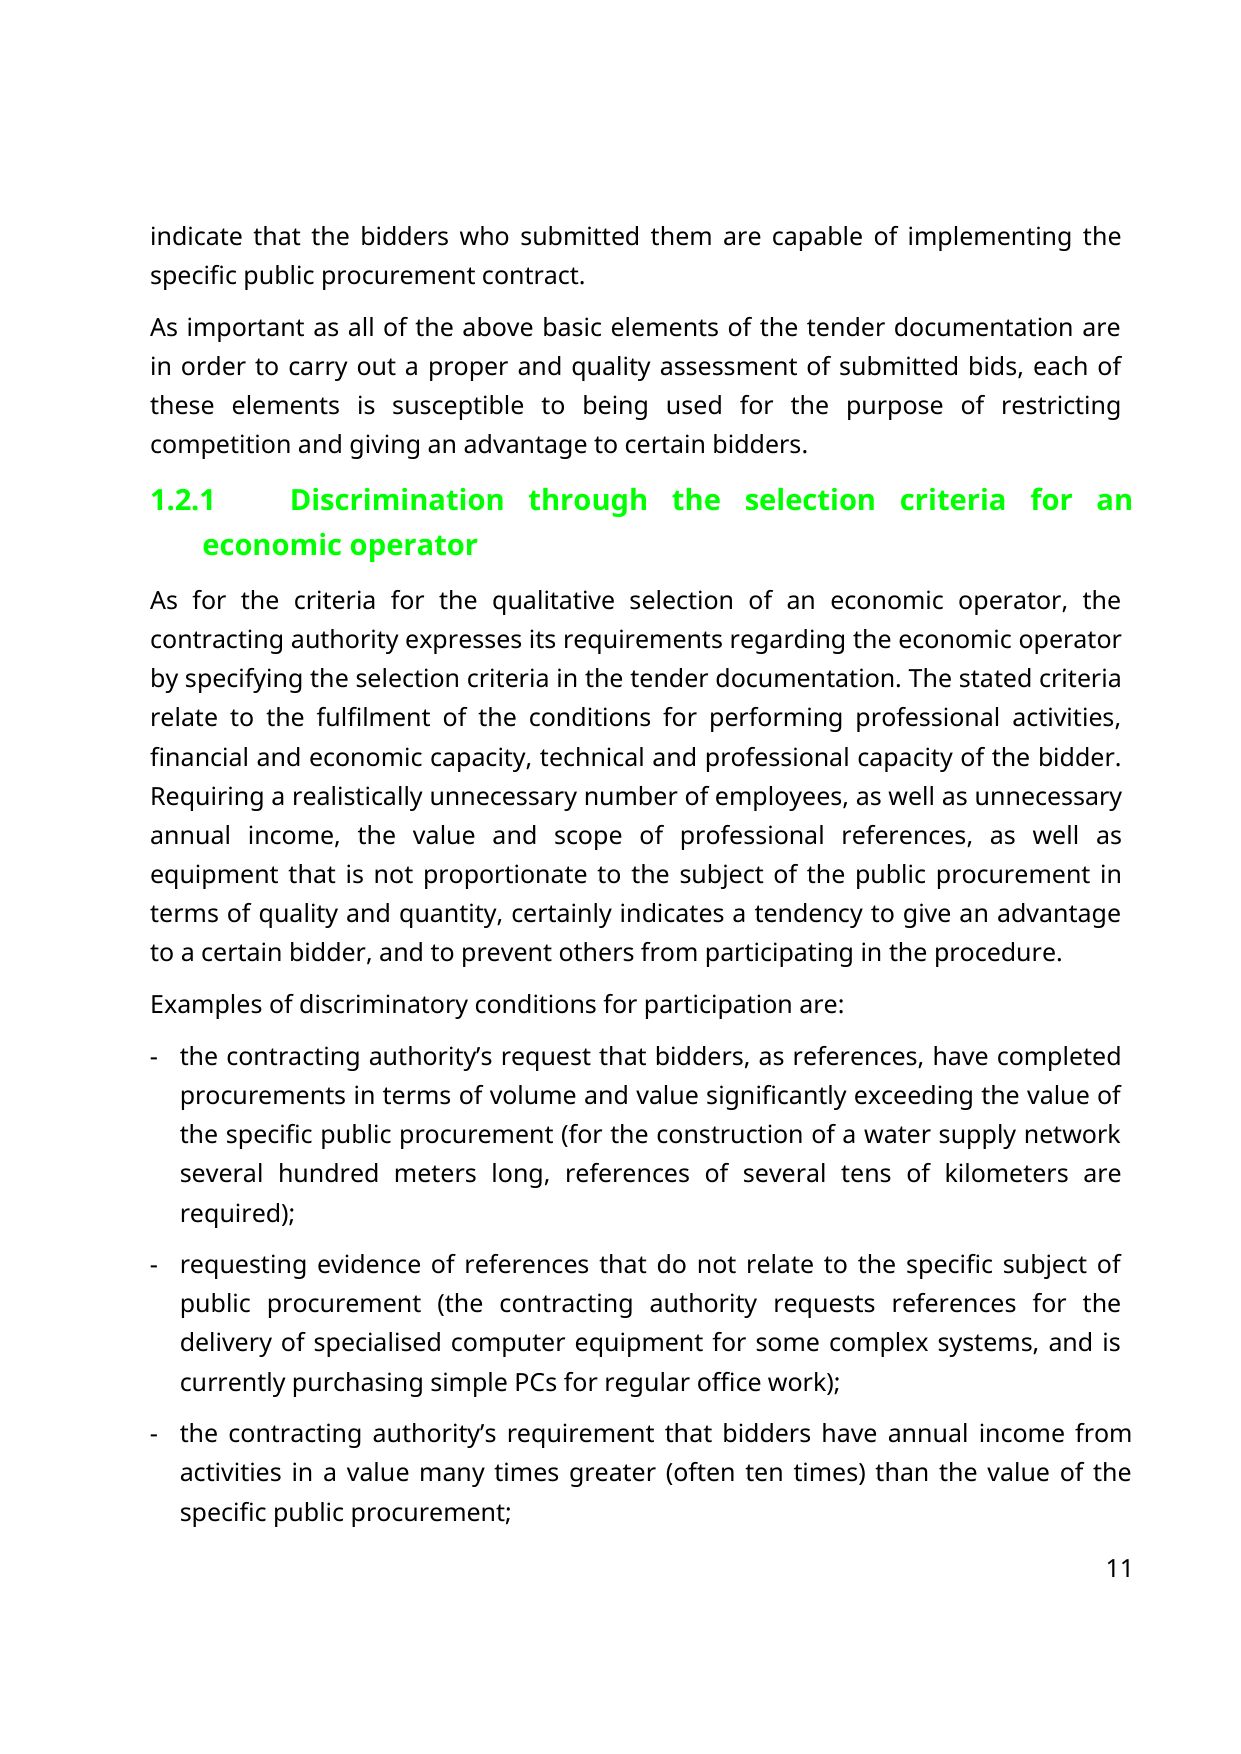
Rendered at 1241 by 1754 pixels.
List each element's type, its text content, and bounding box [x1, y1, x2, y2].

text As important as all of the above basic elements of the tender documentation are in order to carry out a proper and quality assessment of submitted bids, each of these elements is susceptible to being used for the purpose of restricting competition and giving an advantage to certain bidders. [150, 309, 1122, 461]
subtitle Discrimination through the selection criteria for an economic operator [150, 479, 1134, 564]
text As for the criteria for the qualitative selection of an economic operator, the contracting authority expresses its requirements regarding the economic operator by specifying the selection criteria in the tender documentation. The stated criteria relate to the fulfilment of the conditions for performing professional activities, financial and economic capacity, technical and professional capacity of the bidder. Requiring a realistically unnecessary number of employees, as well as unnecessary annual income, the value and scope of professional references, as well as equipment that is not proportionate to the subject of the public procurement in terms of quality and quantity, certainly indicates a tendency to give an advantage to a certain bidder, and to prevent others from participating in the procedure. [150, 583, 1123, 969]
list requesting evidence of references that do not relate to the specific subject of public procurement (the contracting authority requests references for the delivery of specialised computer equipment for some complex systems, and is currently purchasing simple PCs for regular office work); [150, 1247, 1122, 1398]
list the contracting authority’s request that bidders, as references, have completed procurements in terms of volume and value significantly exceeding the value of the specific public procurement (for the construction of a water supply network several hundred meters long, references of several tens of kilometers are required); [150, 1038, 1122, 1229]
list the contracting authority’s requirement that bidders have annual income from activities in a value many times greater (often ten times) than the value of the specific public procurement; [150, 1416, 1134, 1528]
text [150, 219, 1123, 292]
text Examples of discriminatory conditions for participation are: [150, 987, 1134, 1021]
